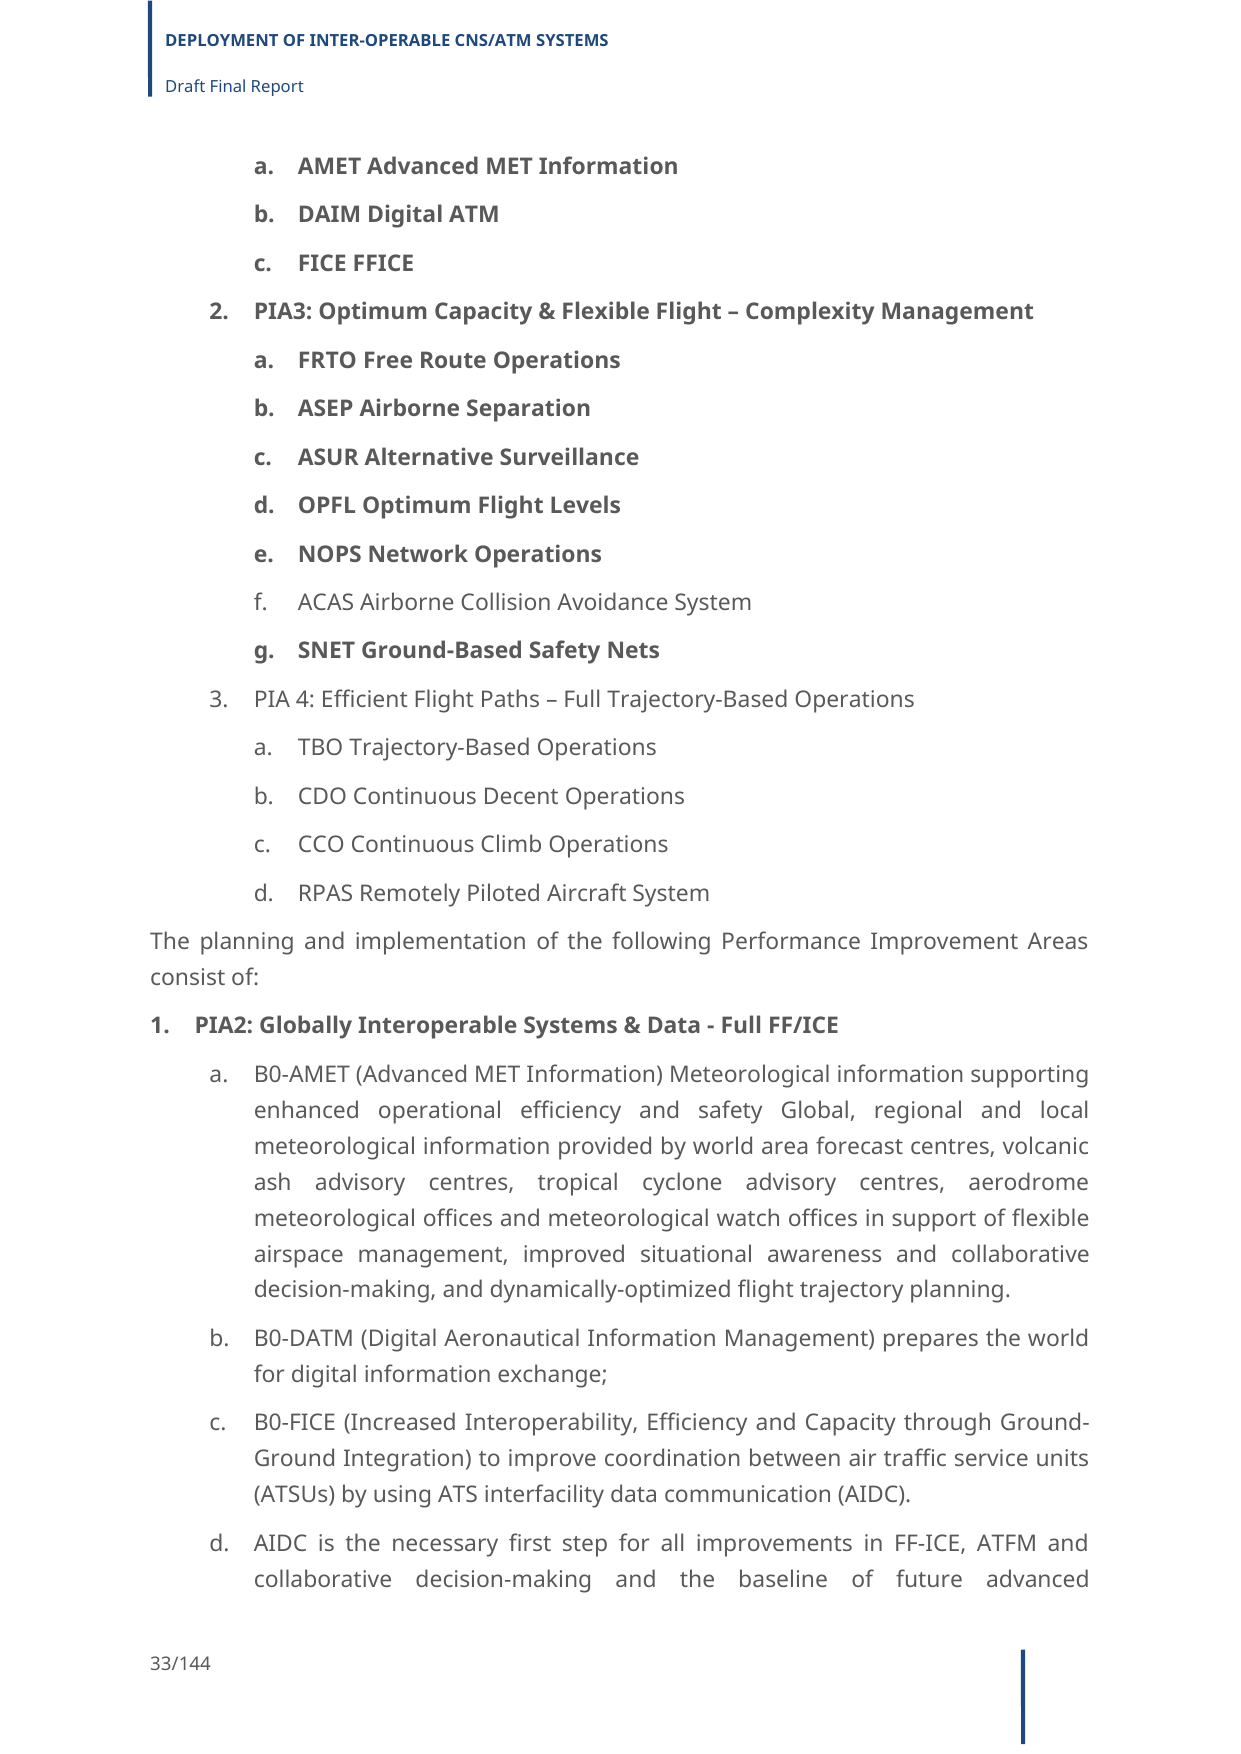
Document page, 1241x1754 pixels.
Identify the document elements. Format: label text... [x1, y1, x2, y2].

list TBO Trajectory-Based Operations [253, 731, 1090, 762]
list PIA2: Globally Interoperable Systems & Data - Full FF/ICE [150, 1009, 1090, 1041]
text The planning and implementation of the following Performance Improvement Areas consist of: [150, 925, 1090, 992]
list AMET Advanced MET Information [253, 150, 1090, 181]
list B0-FICE (Increased Interoperability, Efficiency and Capacity through Ground-Ground Integration) to improve coordination between air traffic service units (ATSUs) by using ATS interfacility data communication (AIDC). [209, 1406, 1090, 1509]
list RPAS Remotely Piloted Aircraft System [253, 877, 1090, 908]
list PIA 4: Efficient Flight Paths – Full Trajectory-Based Operations [209, 683, 1090, 714]
list ASEP Airborne Separation [253, 392, 1090, 423]
list ASUR Alternative Surveillance [253, 441, 1090, 472]
list CDO Continuous Decent Operations [253, 780, 1090, 811]
list DAIM Digital ATM [253, 198, 1090, 230]
list PIA3: Optimum Capacity & Flexible Flight – Complexity Management [209, 295, 1090, 327]
list FRTO Free Route Operations [253, 344, 1090, 375]
list NOPS Network Operations [253, 537, 1090, 569]
list ACAS Airborne Collision Avoidance System [253, 586, 1090, 617]
list SNET Ground-Based Safety Nets [253, 634, 1090, 666]
list FICE FFICE [253, 247, 1090, 278]
list B0-DATM (Digital Aeronautical Information Management) prepares the world for digital information exchange; [209, 1322, 1090, 1389]
list B0-AMET (Advanced MET Information) Meteorological information supporting enhanced operational efficiency and safety Global, regional and local meteorological information provided by world area forecast centres, volcanic ash advisory centres, tropical cyclone advisory centres, aerodrome meteorological offices and meteorological watch offices in support of flexible airspace management, improved situational awareness and collaborative decision-making, and dynamically-optimized flight trajectory planning. [209, 1058, 1090, 1305]
list CCO Continuous Climb Operations [253, 828, 1090, 859]
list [209, 1527, 1090, 1594]
list OPFL Optimum Flight Levels [253, 489, 1090, 520]
